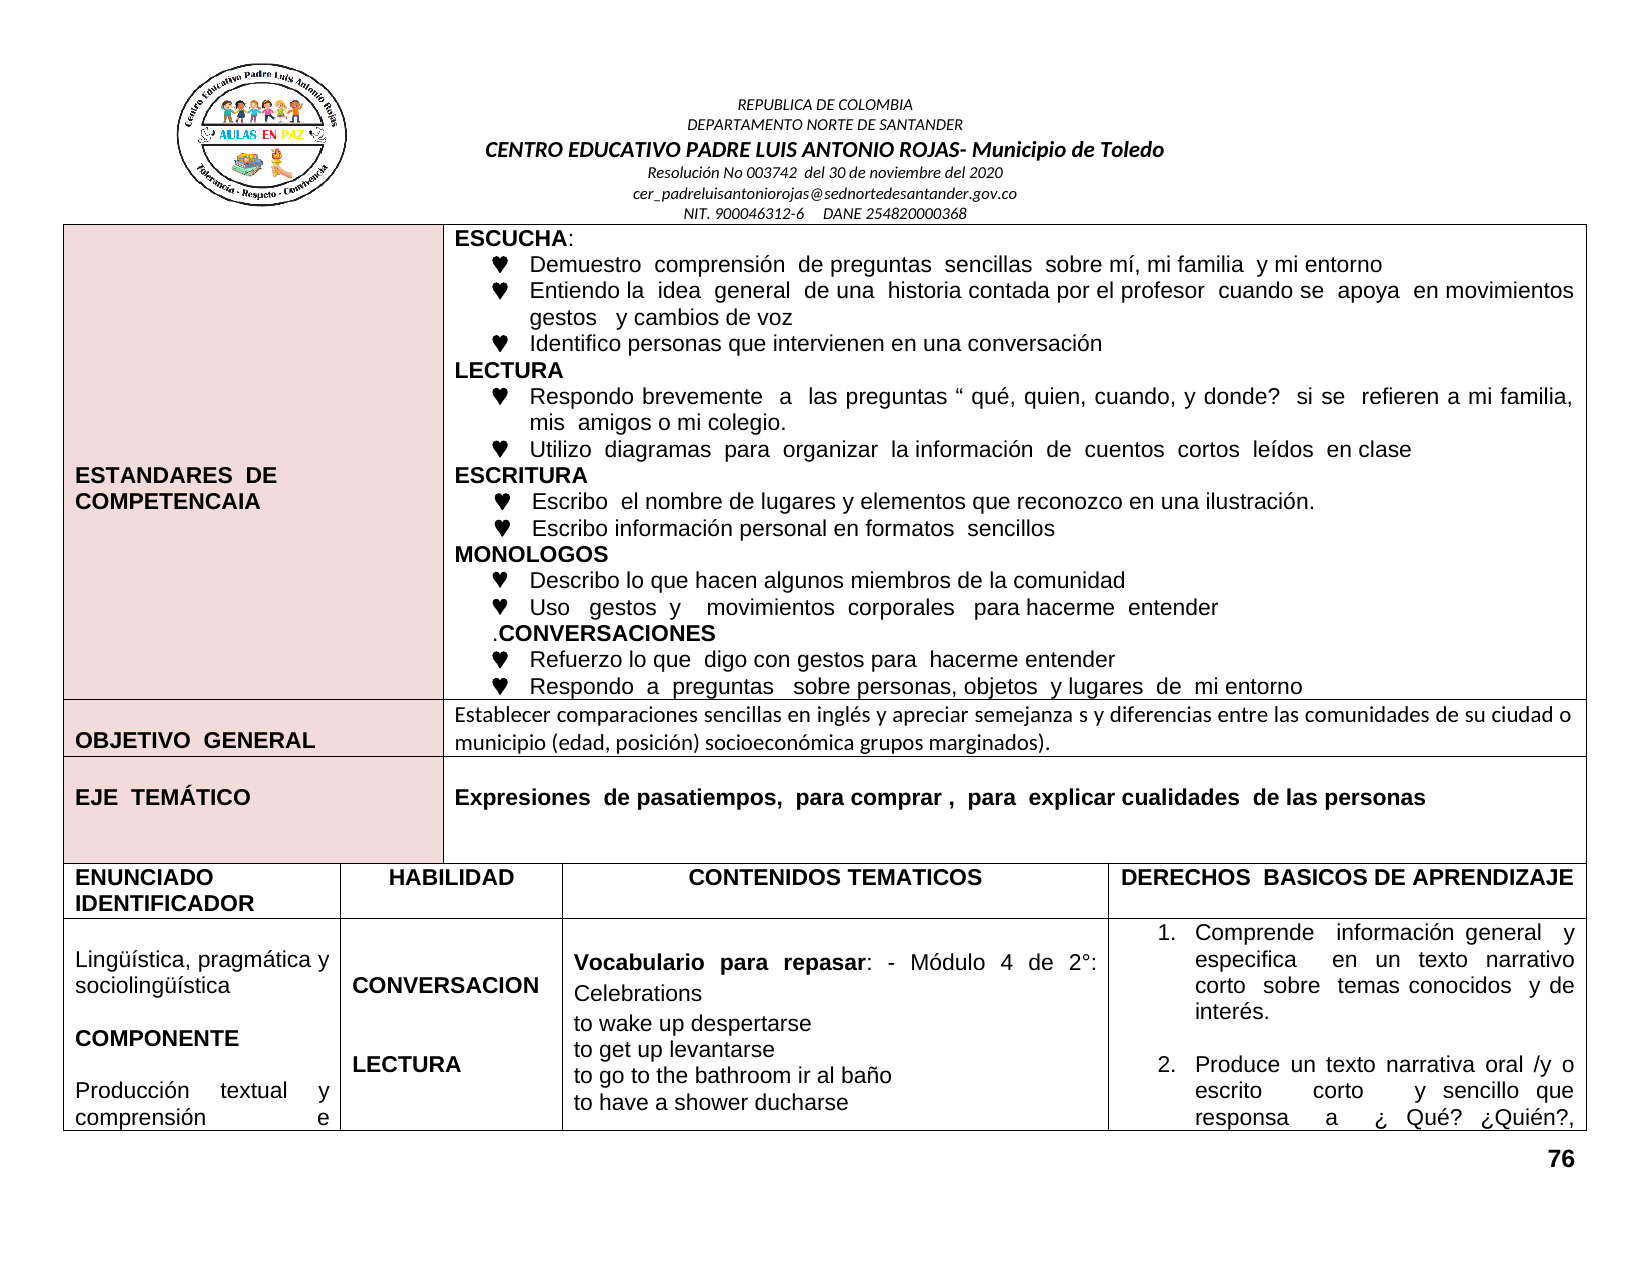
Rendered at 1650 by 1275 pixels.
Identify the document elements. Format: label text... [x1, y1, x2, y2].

table_header ESTANDARES DE COMPETENCAIA [64, 225, 443, 699]
table_cell DERECHOS BASICOS DE APRENDIZAJE [1109, 864, 1586, 918]
table_cell OBJETIVO GENERAL [64, 700, 443, 756]
table_cell Establecer comparaciones sencillas en inglés y apreciar semejanza s y diferencias entre las comunidades de su ciudad o municipio (edad, posición) socioeconómica grupos marginados). [444, 700, 1586, 756]
table_cell CONTENIDOS TEMATICOS [563, 864, 1108, 918]
table_cell HABILIDAD [341, 864, 562, 918]
table_cell CONVERSACION LECTURA ESCUCHA ESCRITURA [341, 919, 562, 1130]
picture [170, 58, 352, 208]
table_cell EJE TEMÁTICO [64, 757, 443, 863]
table_header ESCUCHA: Demuestro comprensión de preguntas sencillas sobre mí, mi familia y mi entorno Entiendo la idea general de una historia contada por el profesor cuando se apoya en movimientos gestos y cambios de voz Identifico personas que intervienen en una conversación LECTURA Respondo brevemente a las preguntas “ qué, quien, cuando, y donde? si se refieren a mi familia, mis amigos o mi colegio. Utilizo diagramas para organizar la información de cuentos cortos leídos en clase ESCRITURA Escribo el nombre de lugares y elementos que reconozco en una ilustración. Escribo información personal en formatos sencillos MONOLOGOS Describo lo que hacen algunos miembros de la comunidad Uso gestos y movimientos corporales para hacerme entender .CONVERSACIONES Refuerzo lo que digo con gestos para hacerme entender Respondo a preguntas sobre personas, objetos y lugares de mi entorno [444, 225, 1586, 699]
table_cell Lingüística, pragmática y sociolingüística COMPONENTE Producción textual y comprensión e interpretación textual [64, 919, 340, 1130]
table_cell ENUNCIADO IDENTIFICADOR [64, 864, 340, 918]
table_cell Expresiones de pasatiempos, para comprar , para explicar cualidades de las personas [444, 757, 1586, 863]
